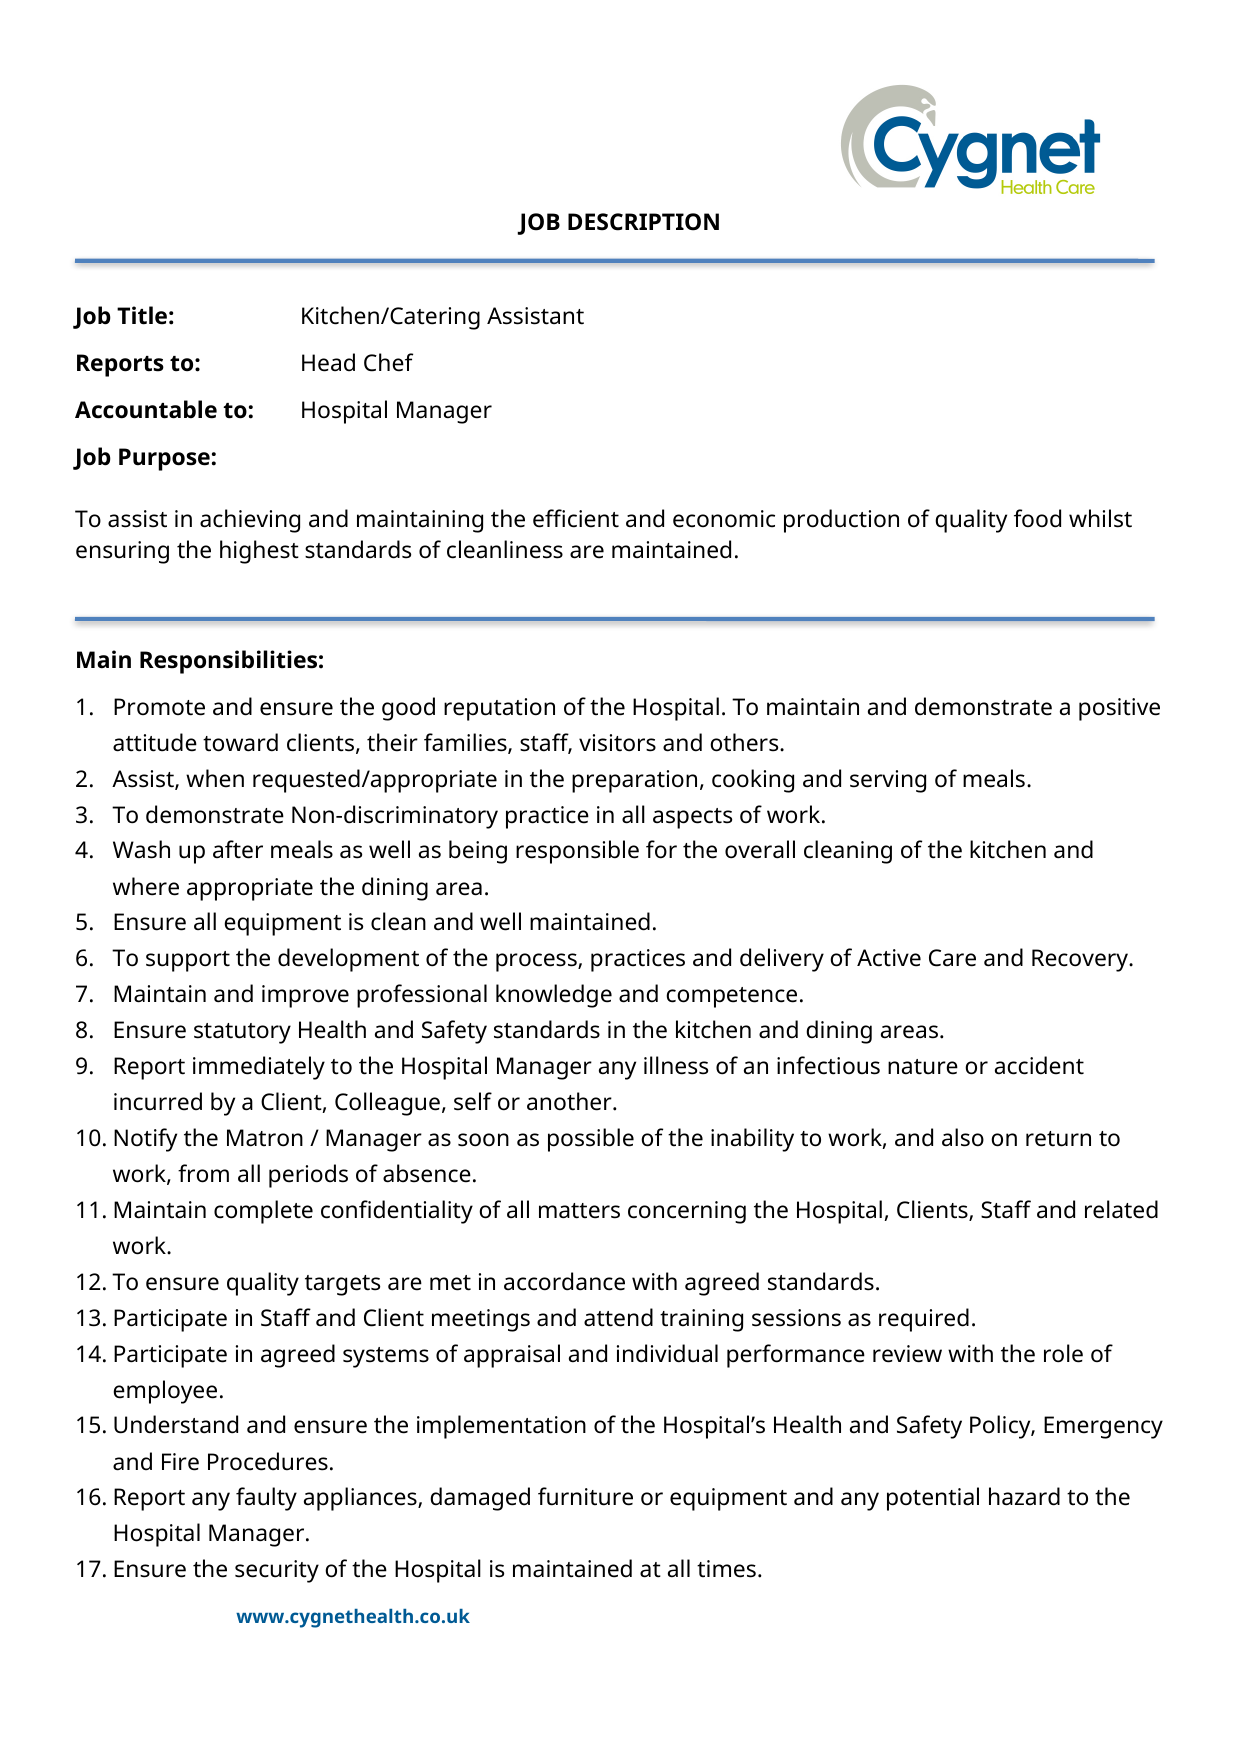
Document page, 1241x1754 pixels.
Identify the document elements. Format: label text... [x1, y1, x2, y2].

list Ensure the security of the Hospital is maintained at all times. [75, 1553, 1165, 1584]
list To demonstrate Non-discriminatory practice in all aspects of work. [75, 798, 1165, 830]
list Understand and ensure the implementation of the Hospital’s Health and Safety Policy, Emergency and Fire Procedures. [75, 1409, 1165, 1477]
list To ensure quality targets are met in accordance with agreed standards. [75, 1266, 1165, 1297]
list Ensure all equipment is clean and well maintained. [75, 906, 1165, 938]
list Maintain complete confidentiality of all matters concerning the Hospital, Clients, Staff and related work. [75, 1194, 1165, 1261]
list Promote and ensure the good reputation of the Hospital. To maintain and demonstrate a positive attitude toward clients, their families, staff, visitors and others. [75, 691, 1165, 758]
list Report any faulty appliances, damaged furniture or equipment and any potential hazard to the Hospital Manager. [75, 1481, 1165, 1548]
text Main Responsibilities: [75, 644, 1165, 675]
text Accountable to: Hospital Manager [75, 394, 1165, 425]
list Report immediately to the Hospital Manager any illness of an infectious nature or accident incurred by a Client, Colleague, self or another. [75, 1050, 1165, 1117]
text Reports to: Head Chef [75, 347, 1165, 378]
text To assist in achieving and maintaining the efficient and economic production of quality food whilst ensuring the highest standards of cleanliness are maintained. [75, 503, 1165, 566]
list Notify the Matron / Manager as soon as possible of the inability to work, and also on return to work, from all periods of absence. [75, 1122, 1165, 1189]
list Participate in agreed systems of appraisal and individual performance review with the role of employee. [75, 1338, 1165, 1405]
picture [0, 0, 1166, 207]
text Job Title: Kitchen/Catering Assistant [75, 300, 1165, 331]
text Job Purpose: [75, 441, 1165, 472]
list To support the development of the process, practices and delivery of Active Care and Recovery. [75, 942, 1165, 973]
list Assist, when requested/appropriate in the preparation, cooking and serving of meals. [75, 763, 1165, 794]
list Wash up after meals as well as being responsible for the overall cleaning of the kitchen and where appropriate the dining area. [75, 834, 1165, 902]
list Maintain and improve professional knowledge and competence. [75, 978, 1165, 1009]
list Ensure statutory Health and Safety standards in the kitchen and dining areas. [75, 1014, 1165, 1045]
text JOB DESCRIPTION [75, 207, 1165, 238]
list Participate in Staff and Client meetings and attend training sessions as required. [75, 1302, 1165, 1333]
